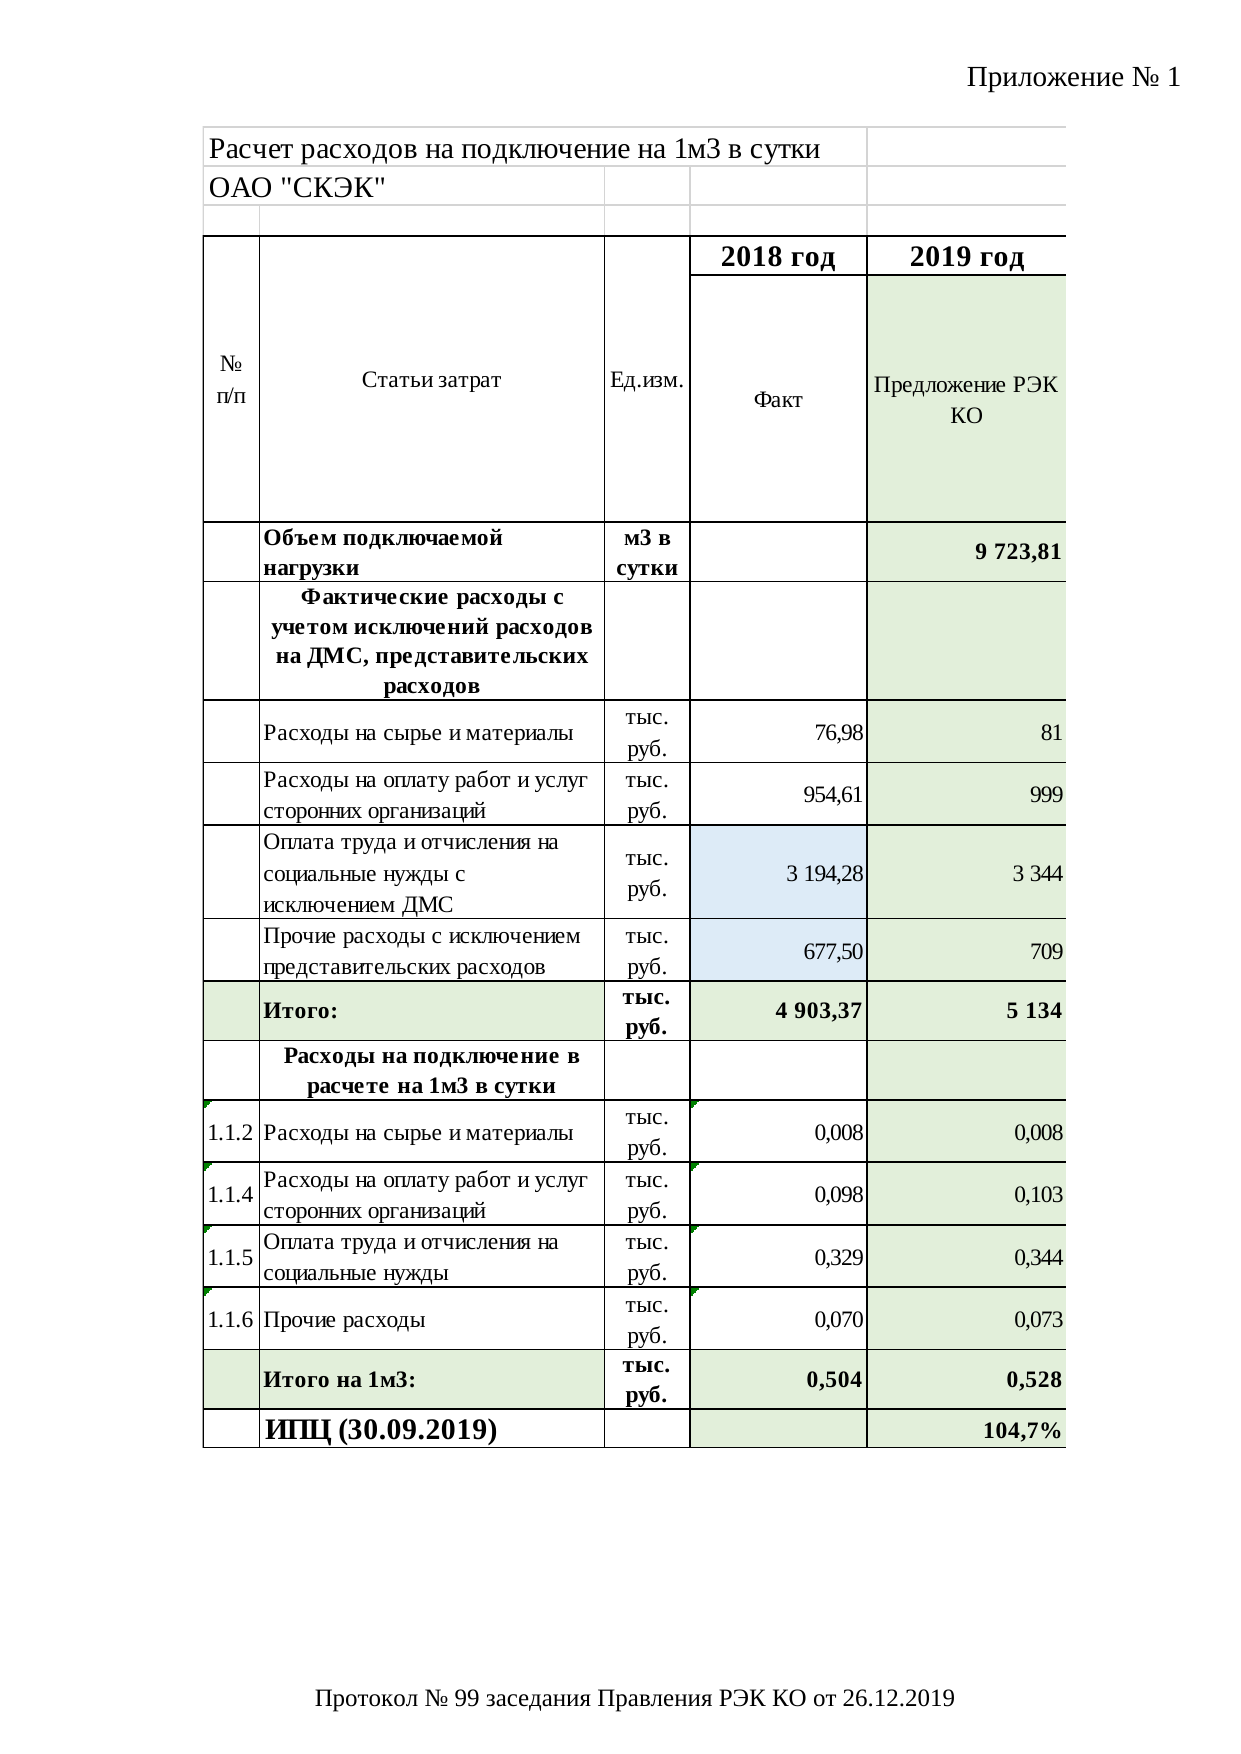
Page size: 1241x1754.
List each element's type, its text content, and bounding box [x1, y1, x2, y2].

text Приложение № 1 [89, 59, 1181, 93]
